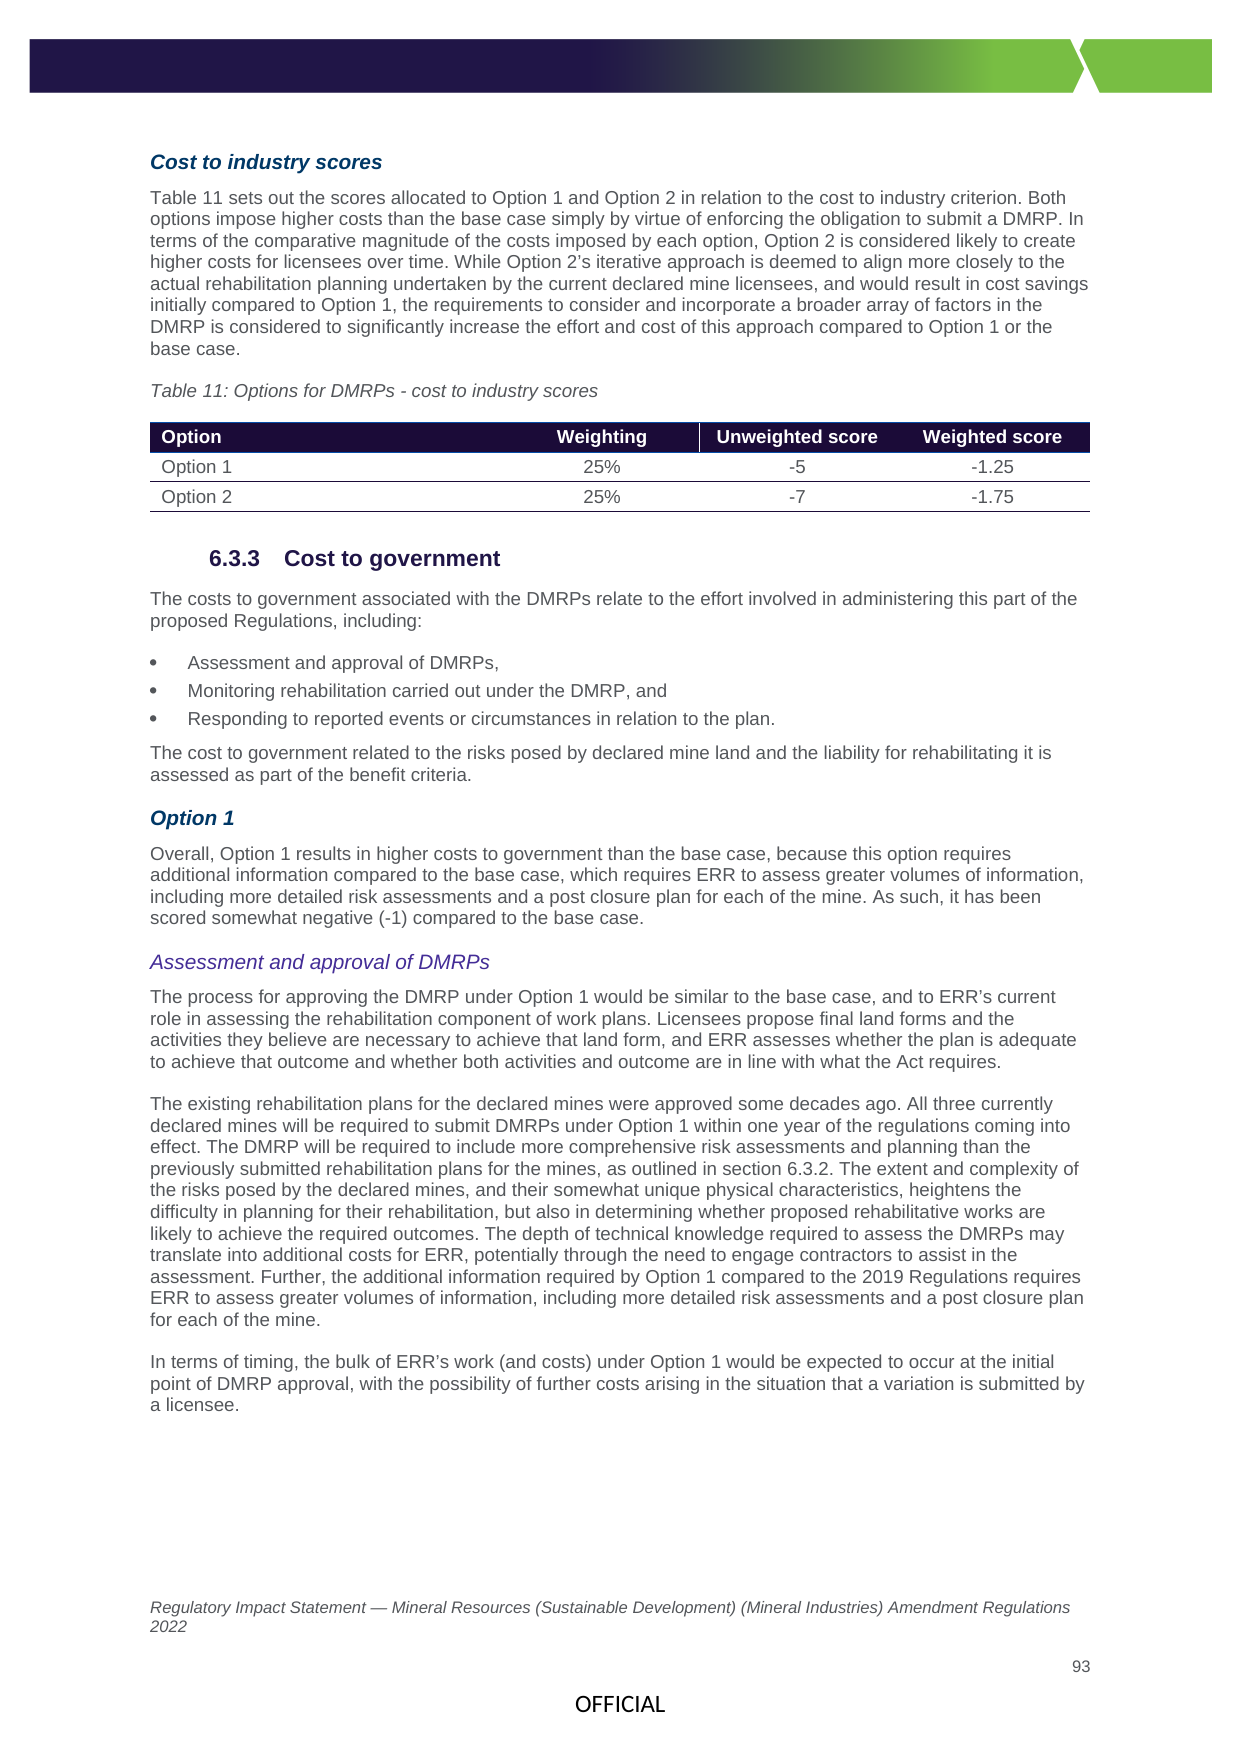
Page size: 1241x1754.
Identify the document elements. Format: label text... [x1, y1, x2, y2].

table_cell -1.25 [895, 453, 1090, 481]
subtitle Cost to government [209, 545, 1090, 571]
subtitle Option 1 [150, 806, 1090, 830]
text Table 11: Options for DMRPs - cost to industry scores [150, 380, 1090, 401]
text Table 11 sets out the scores allocated to Option 1 and Option 2 in relation to the cost to industry criterion. Both options impose higher costs than the base case simply by virtue of enforcing the obligation to submit a DMRP. In terms of the comparative magnitude of the costs imposed by each option, Option 2 is considered likely to create higher costs for licensees over time. While Option 2’s iterative approach is deemed to align more closely to the actual rehabilitation planning undertaken by the current declared mine licensees, and would result in cost savings initially compared to Option 1, the requirements to consider and incorporate a broader array of factors in the DMRP is considered to significantly increase the effort and cost of this approach compared to Option 1 or the base case. [150, 186, 1090, 359]
picture [0, 11, 1241, 1754]
table_header Unweighted score [700, 423, 895, 452]
text The cost to government related to the risks posed by declared mine land and the liability for rehabilitating it is assessed as part of the benefit criteria. [150, 742, 1090, 785]
text Monitoring rehabilitation carried out under the DMRP, and [150, 680, 1090, 702]
table_cell 25% [504, 482, 699, 511]
table_cell Option 2 [150, 482, 504, 511]
text The process for approving the DMRP under Option 1 would be similar to the base case, and to ERR’s current role in assessing the rehabilitation component of work plans. Licensees propose final land forms and the activities they believe are necessary to achieve that land form, and ERR assesses whether the plan is adequate to achieve that outcome and whether both activities and outcome are in line with what the Act requires. [150, 986, 1090, 1072]
table_header Option [150, 423, 504, 452]
subtitle Cost to industry scores [150, 150, 1090, 174]
subtitle Assessment and approval of DMRPs [150, 949, 1090, 973]
table_cell -1.75 [895, 482, 1090, 511]
table_cell 25% [504, 453, 699, 481]
text Assessment and approval of DMRPs, [150, 652, 1090, 674]
table_header Weighting [504, 423, 699, 452]
text The existing rehabilitation plans for the declared mines were approved some decades ago. All three currently declared mines will be required to submit DMRPs under Option 1 within one year of the regulations coming into effect. The DMRP will be required to include more comprehensive risk assessments and planning than the previously submitted rehabilitation plans for the mines, as outlined in section 6.3.2. The extent and complexity of the risks posed by the declared mines, and their somewhat unique physical characteristics, heightens the difficulty in planning for their rehabilitation, but also in determining whether proposed rehabilitative works are likely to achieve the required outcomes. The depth of technical knowledge required to assess the DMRPs may translate into additional costs for ERR, potentially through the need to engage contractors to assist in the assessment. Further, the additional information required by Option 1 compared to the 2019 Regulations requires ERR to assess greater volumes of information, including more detailed risk assessments and a post closure plan for each of the mine. [150, 1093, 1090, 1330]
table_cell -5 [700, 453, 895, 481]
text In terms of timing, the bulk of ERR’s work (and costs) under Option 1 would be expected to occur at the initial point of DMRP approval, with the possibility of further costs arising in the situation that a variation is submitted by a licensee. [150, 1351, 1090, 1416]
table_cell -7 [700, 482, 895, 511]
text Responding to reported events or circumstances in relation to the plan. [150, 708, 1090, 729]
table_cell Option 1 [150, 453, 504, 481]
table_header Weighted score [895, 423, 1090, 452]
text Overall, Option 1 results in higher costs to government than the base case, because this option requires additional information compared to the base case, which requires ERR to assess greater volumes of information, including more detailed risk assessments and a post closure plan for each of the mine. As such, it has been scored somewhat negative (-1) compared to the base case. [150, 842, 1090, 929]
text The costs to government associated with the DMRPs relate to the effort involved in administering this part of the proposed Regulations, including: [150, 588, 1090, 631]
